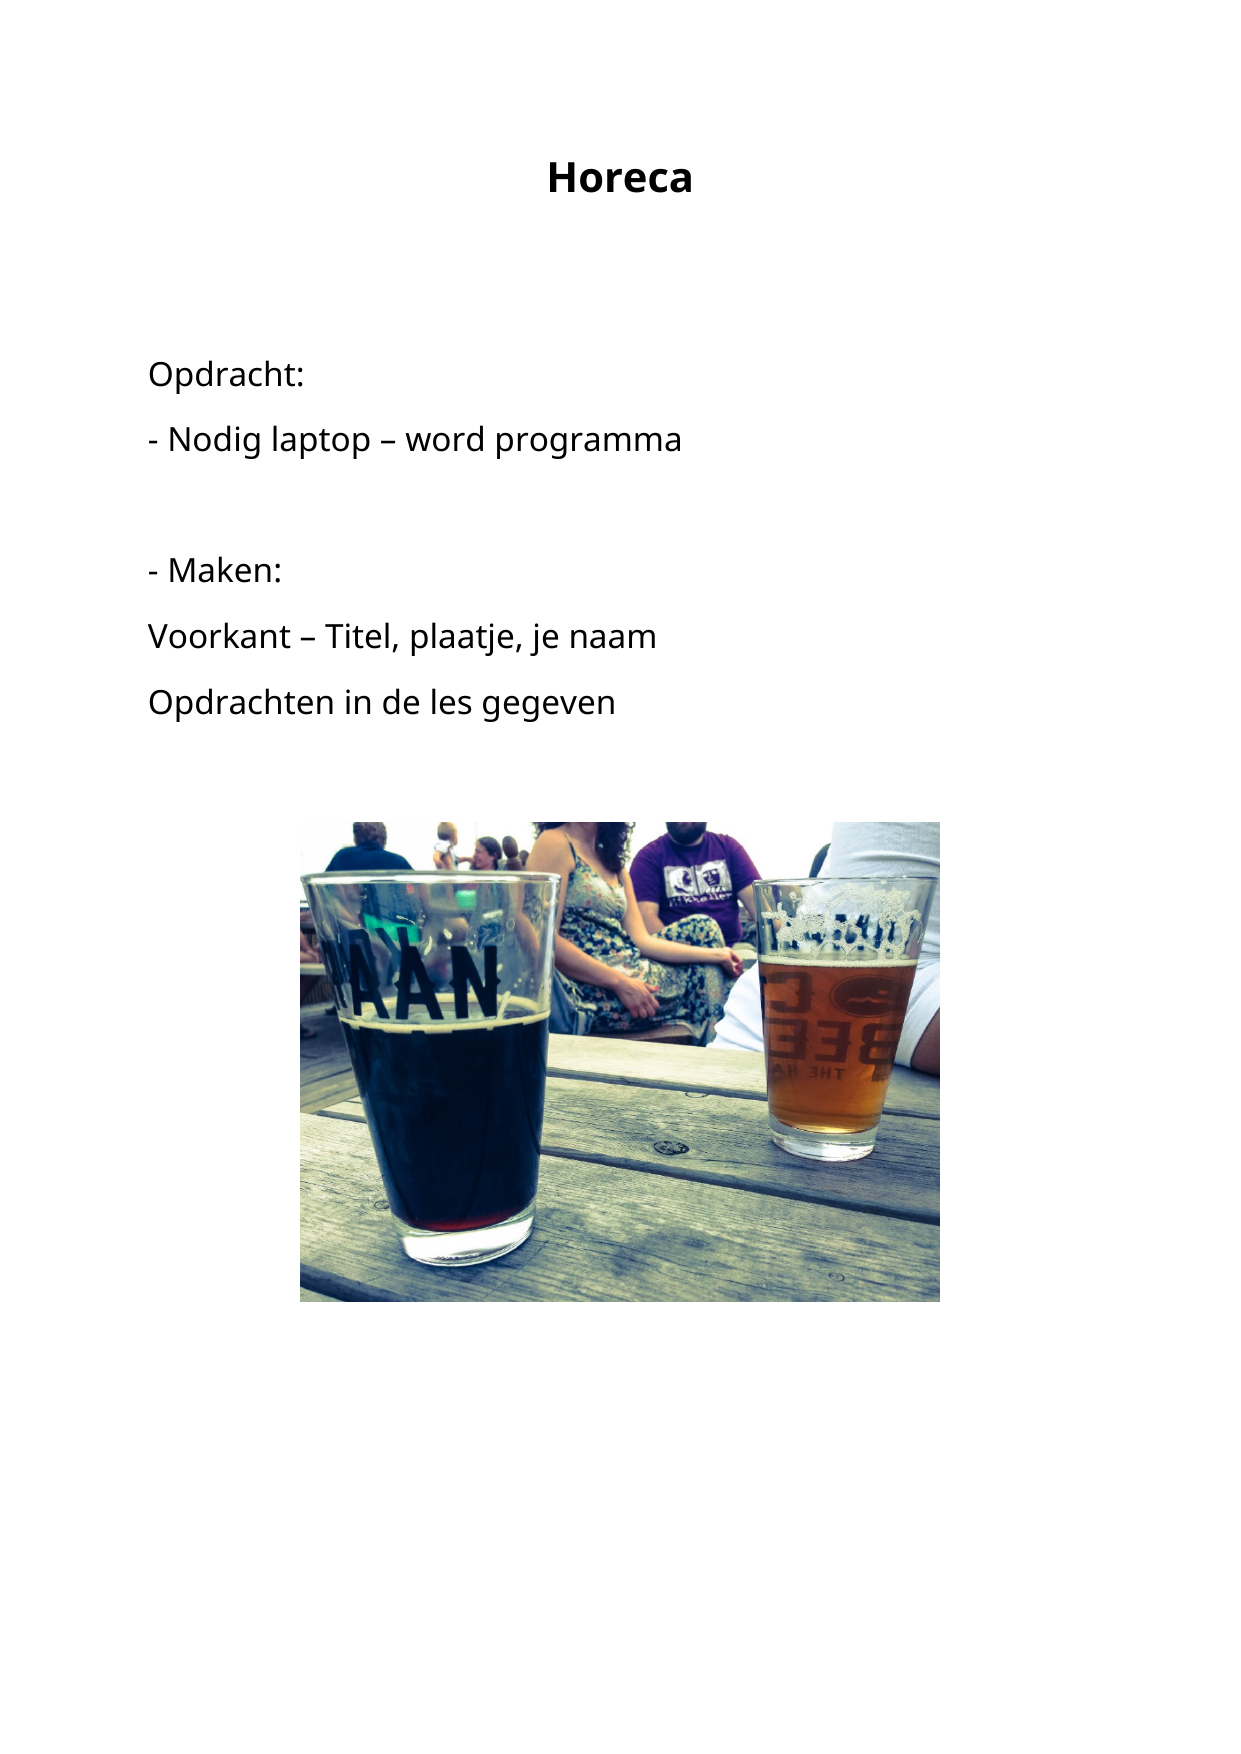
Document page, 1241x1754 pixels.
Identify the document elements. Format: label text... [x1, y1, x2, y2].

text Horeca [148, 148, 1093, 204]
text Voorkant – Titel, plaatje, je naam [148, 613, 1093, 658]
text - Nodig laptop – word programma [148, 416, 1093, 461]
text - Maken: [148, 547, 1093, 593]
text Opdrachten in de les gegeven [148, 678, 1093, 724]
text Opdracht: [148, 350, 1093, 396]
picture [300, 822, 940, 1302]
